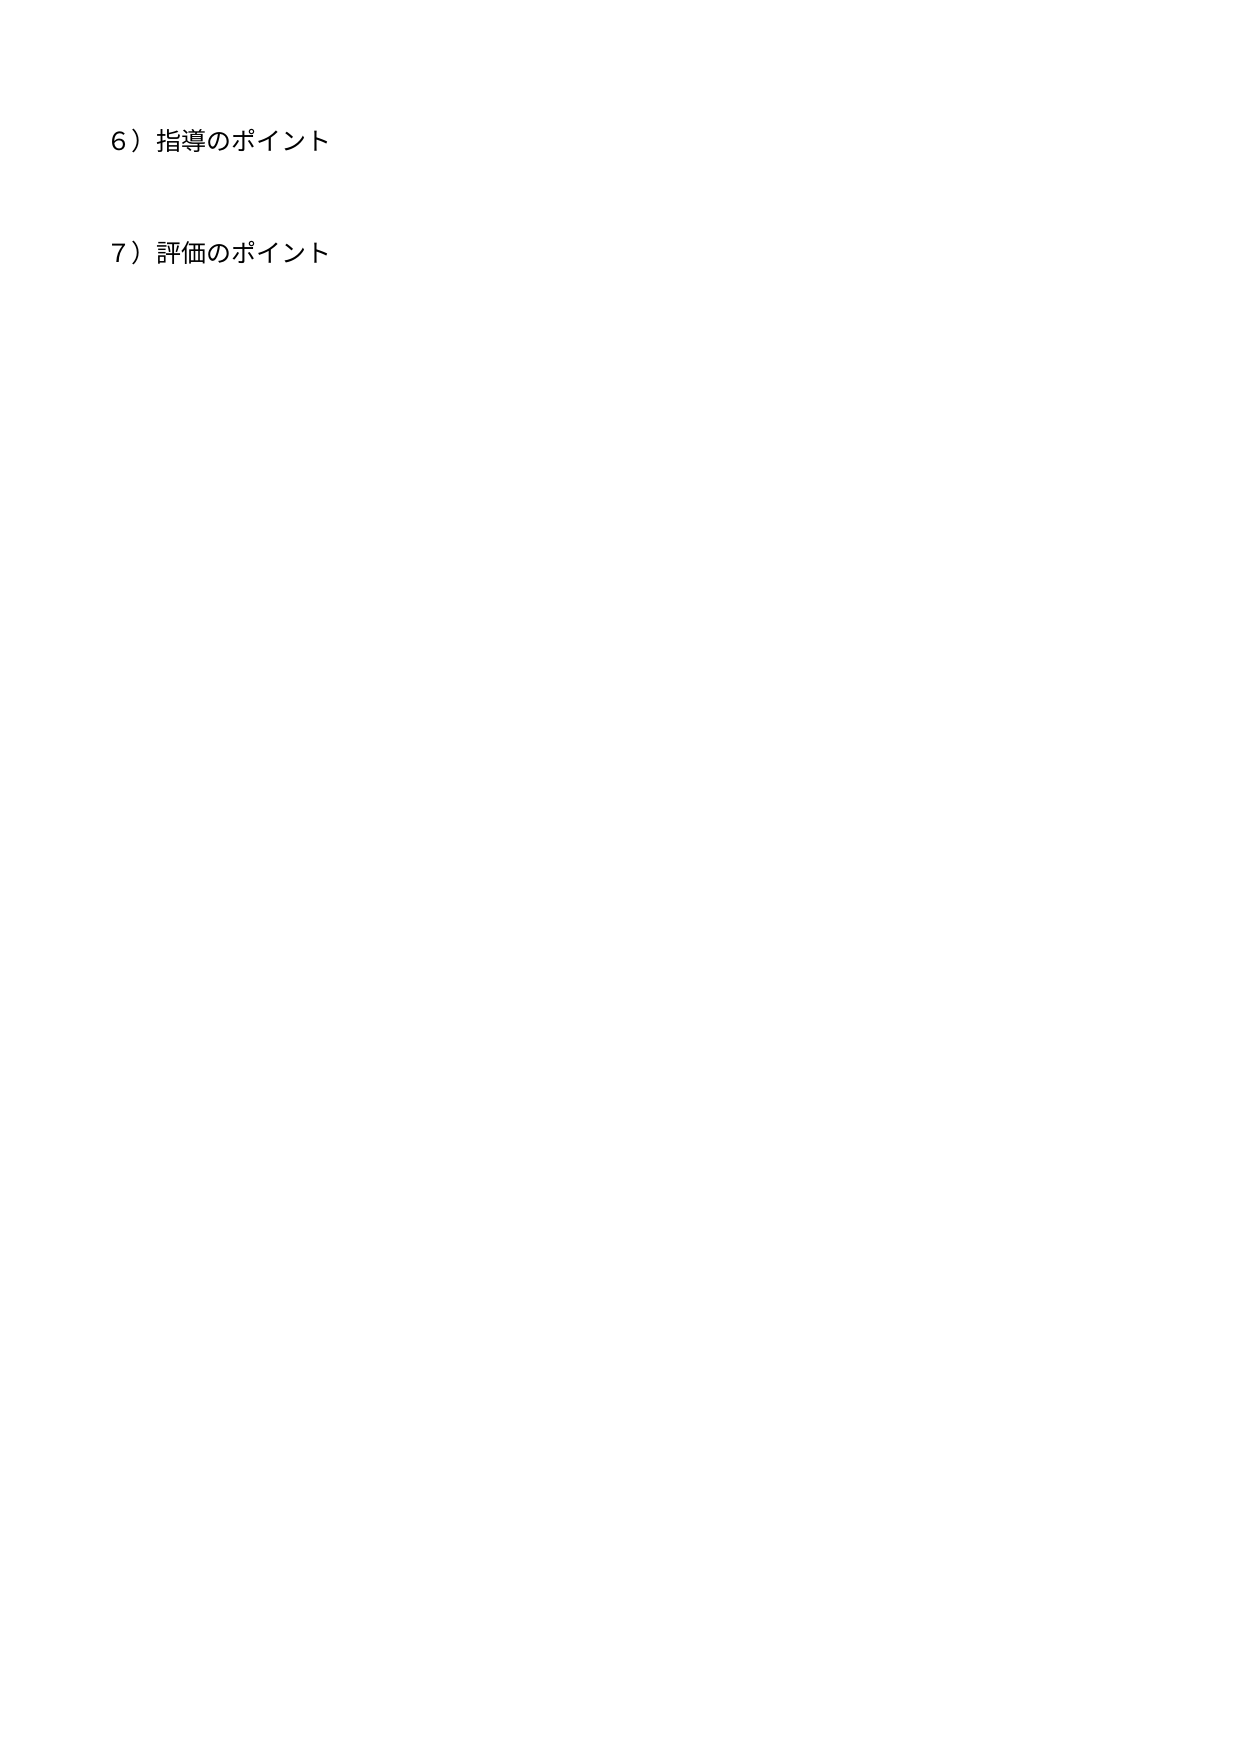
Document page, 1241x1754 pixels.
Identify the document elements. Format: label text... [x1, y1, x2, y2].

text ７）評価のポイント [106, 233, 1134, 270]
text ６）指導のポイント [106, 120, 1134, 158]
